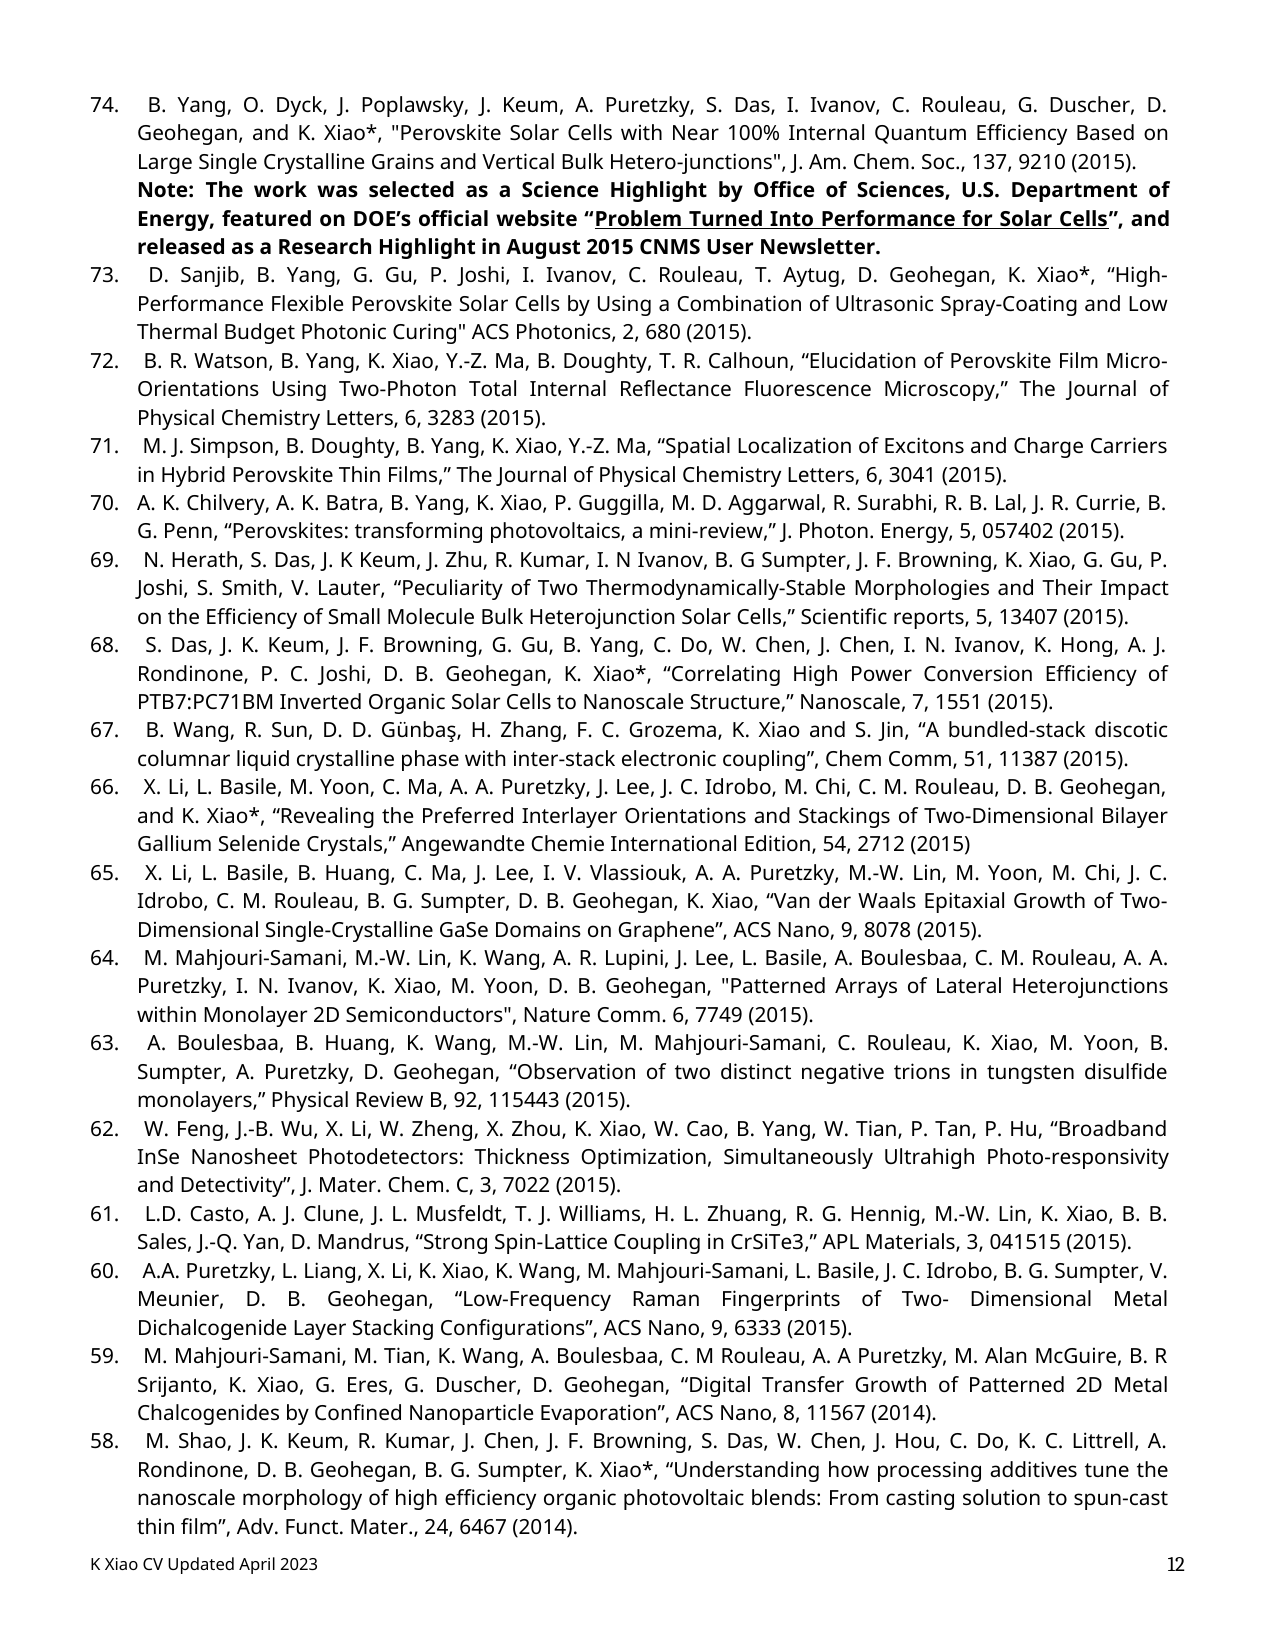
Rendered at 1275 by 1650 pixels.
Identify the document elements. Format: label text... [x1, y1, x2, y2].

text 70. A. K. Chilvery, A. K. Batra, B. Yang, K. Xiao, P. Guggilla, M. D. Aggarwal, R. Surabhi, R. B. Lal, J. R. Currie, B. G. Penn, “Perovskites: transforming photovoltaics, a mini-review,” J. Photon. Energy, 5, 057402 (2015). [90, 488, 1170, 545]
text 74. B. Yang, O. Dyck, J. Poplawsky, J. Keum, A. Puretzky, S. Das, I. Ivanov, C. Rouleau, G. Duscher, D. Geohegan, and K. Xiao*, "Perovskite Solar Cells with Near 100% Internal Quantum Efficiency Based on Large Single Crystalline Grains and Vertical Bulk Hetero-junctions", J. Am. Chem. Soc., 137, 9210 (2015). [90, 90, 1170, 175]
text 71. M. J. Simpson, B. Doughty, B. Yang, K. Xiao, Y.-Z. Ma, “Spatial Localization of Excitons and Charge Carriers in Hybrid Perovskite Thin Films,” The Journal of Physical Chemistry Letters, 6, 3041 (2015). [90, 431, 1170, 488]
text Note: The work was selected as a Science Highlight by Office of Sciences, U.S. Department of Energy, featured on DOE’s official website “Problem Turned Into Performance for Solar Cells”, and released as a Research Highlight in August 2015 CNMS User Newsletter. [90, 175, 1170, 261]
text 59. M. Mahjouri-Samani, M. Tian, K. Wang, A. Boulesbaa, C. M Rouleau, A. A Puretzky, M. Alan McGuire, B. R Srijanto, K. Xiao, G. Eres, G. Duscher, D. Geohegan, “Digital Transfer Growth of Patterned 2D Metal Chalcogenides by Confined Nanoparticle Evaporation”, ACS Nano, 8, 11567 (2014). [90, 1341, 1170, 1427]
text 63. A. Boulesbaa, B. Huang, K. Wang, M.-W. Lin, M. Mahjouri-Samani, C. Rouleau, K. Xiao, M. Yoon, B. Sumpter, A. Puretzky, D. Geohegan, “Observation of two distinct negative trions in tungsten disulfide monolayers,” Physical Review B, 92, 115443 (2015). [90, 1028, 1170, 1114]
text 65. X. Li, L. Basile, B. Huang, C. Ma, J. Lee, I. V. Vlassiouk, A. A. Puretzky, M.-W. Lin, M. Yoon, M. Chi, J. C. Idrobo, C. M. Rouleau, B. G. Sumpter, D. B. Geohegan, K. Xiao, “Van der Waals Epitaxial Growth of Two-Dimensional Single-Crystalline GaSe Domains on Graphene”, ACS Nano, 9, 8078 (2015). [90, 858, 1170, 943]
text 60. A.A. Puretzky, L. Liang, X. Li, K. Xiao, K. Wang, M. Mahjouri-Samani, L. Basile, J. C. Idrobo, B. G. Sumpter, V. Meunier, D. B. Geohegan, “Low-Frequency Raman Fingerprints of Two- Dimensional Metal Dichalcogenide Layer Stacking Configurations”, ACS Nano, 9, 6333 (2015). [90, 1256, 1170, 1341]
text 69. N. Herath, S. Das, J. K Keum, J. Zhu, R. Kumar, I. N Ivanov, B. G Sumpter, J. F. Browning, K. Xiao, G. Gu, P. Joshi, S. Smith, V. Lauter, “Peculiarity of Two Thermodynamically-Stable Morphologies and Their Impact on the Efficiency of Small Molecule Bulk Heterojunction Solar Cells,” Scientific reports, 5, 13407 (2015). [90, 545, 1170, 630]
text 62. W. Feng, J.-B. Wu, X. Li, W. Zheng, X. Zhou, K. Xiao, W. Cao, B. Yang, W. Tian, P. Tan, P. Hu, “Broadband InSe Nanosheet Photodetectors: Thickness Optimization, Simultaneously Ultrahigh Photo-responsivity and Detectivity”, J. Mater. Chem. C, 3, 7022 (2015). [90, 1114, 1170, 1199]
text 64. M. Mahjouri-Samani, M.-W. Lin, K. Wang, A. R. Lupini, J. Lee, L. Basile, A. Boulesbaa, C. M. Rouleau, A. A. Puretzky, I. N. Ivanov, K. Xiao, M. Yoon, D. B. Geohegan, "Patterned Arrays of Lateral Heterojunctions within Monolayer 2D Semiconductors", Nature Comm. 6, 7749 (2015). [90, 943, 1170, 1028]
text 72. B. R. Watson, B. Yang, K. Xiao, Y.-Z. Ma, B. Doughty, T. R. Calhoun, “Elucidation of Perovskite Film Micro-Orientations Using Two-Photon Total Internal Reflectance Fluorescence Microscopy,” The Journal of Physical Chemistry Letters, 6, 3283 (2015). [90, 346, 1170, 431]
text 68. S. Das, J. K. Keum, J. F. Browning, G. Gu, B. Yang, C. Do, W. Chen, J. Chen, I. N. Ivanov, K. Hong, A. J. Rondinone, P. C. Joshi, D. B. Geohegan, K. Xiao*, “Correlating High Power Conversion Efficiency of PTB7:PC71BM Inverted Organic Solar Cells to Nanoscale Structure,” Nanoscale, 7, 1551 (2015). [90, 630, 1170, 716]
text 73. D. Sanjib, B. Yang, G. Gu, P. Joshi, I. Ivanov, C. Rouleau, T. Aytug, D. Geohegan, K. Xiao*, “High-Performance Flexible Perovskite Solar Cells by Using a Combination of Ultrasonic Spray-Coating and Low Thermal Budget Photonic Curing" ACS Photonics, 2, 680 (2015). [90, 261, 1170, 346]
text 66. X. Li, L. Basile, M. Yoon, C. Ma, A. A. Puretzky, J. Lee, J. C. Idrobo, M. Chi, C. M. Rouleau, D. B. Geohegan, and K. Xiao*, “Revealing the Preferred Interlayer Orientations and Stackings of Two-Dimensional Bilayer Gallium Selenide Crystals,” Angewandte Chemie International Edition, 54, 2712 (2015) [90, 772, 1170, 858]
text 61. L.D. Casto, A. J. Clune, J. L. Musfeldt, T. J. Williams, H. L. Zhuang, R. G. Hennig, M.-W. Lin, K. Xiao, B. B. Sales, J.-Q. Yan, D. Mandrus, “Strong Spin-Lattice Coupling in CrSiTe3,” APL Materials, 3, 041515 (2015). [90, 1199, 1170, 1256]
text 67. B. Wang, R. Sun, D. D. Günbaş, H. Zhang, F. C. Grozema, K. Xiao and S. Jin, “A bundled-stack discotic columnar liquid crystalline phase with inter-stack electronic coupling”, Chem Comm, 51, 11387 (2015). [90, 716, 1170, 772]
text 58. M. Shao, J. K. Keum, R. Kumar, J. Chen, J. F. Browning, S. Das, W. Chen, J. Hou, C. Do, K. C. Littrell, A. Rondinone, D. B. Geohegan, B. G. Sumpter, K. Xiao*, “Understanding how processing additives tune the nanoscale morphology of high efficiency organic photovoltaic blends: From casting solution to spun-cast thin film”, Adv. Funct. Mater., 24, 6467 (2014). [90, 1427, 1170, 1540]
